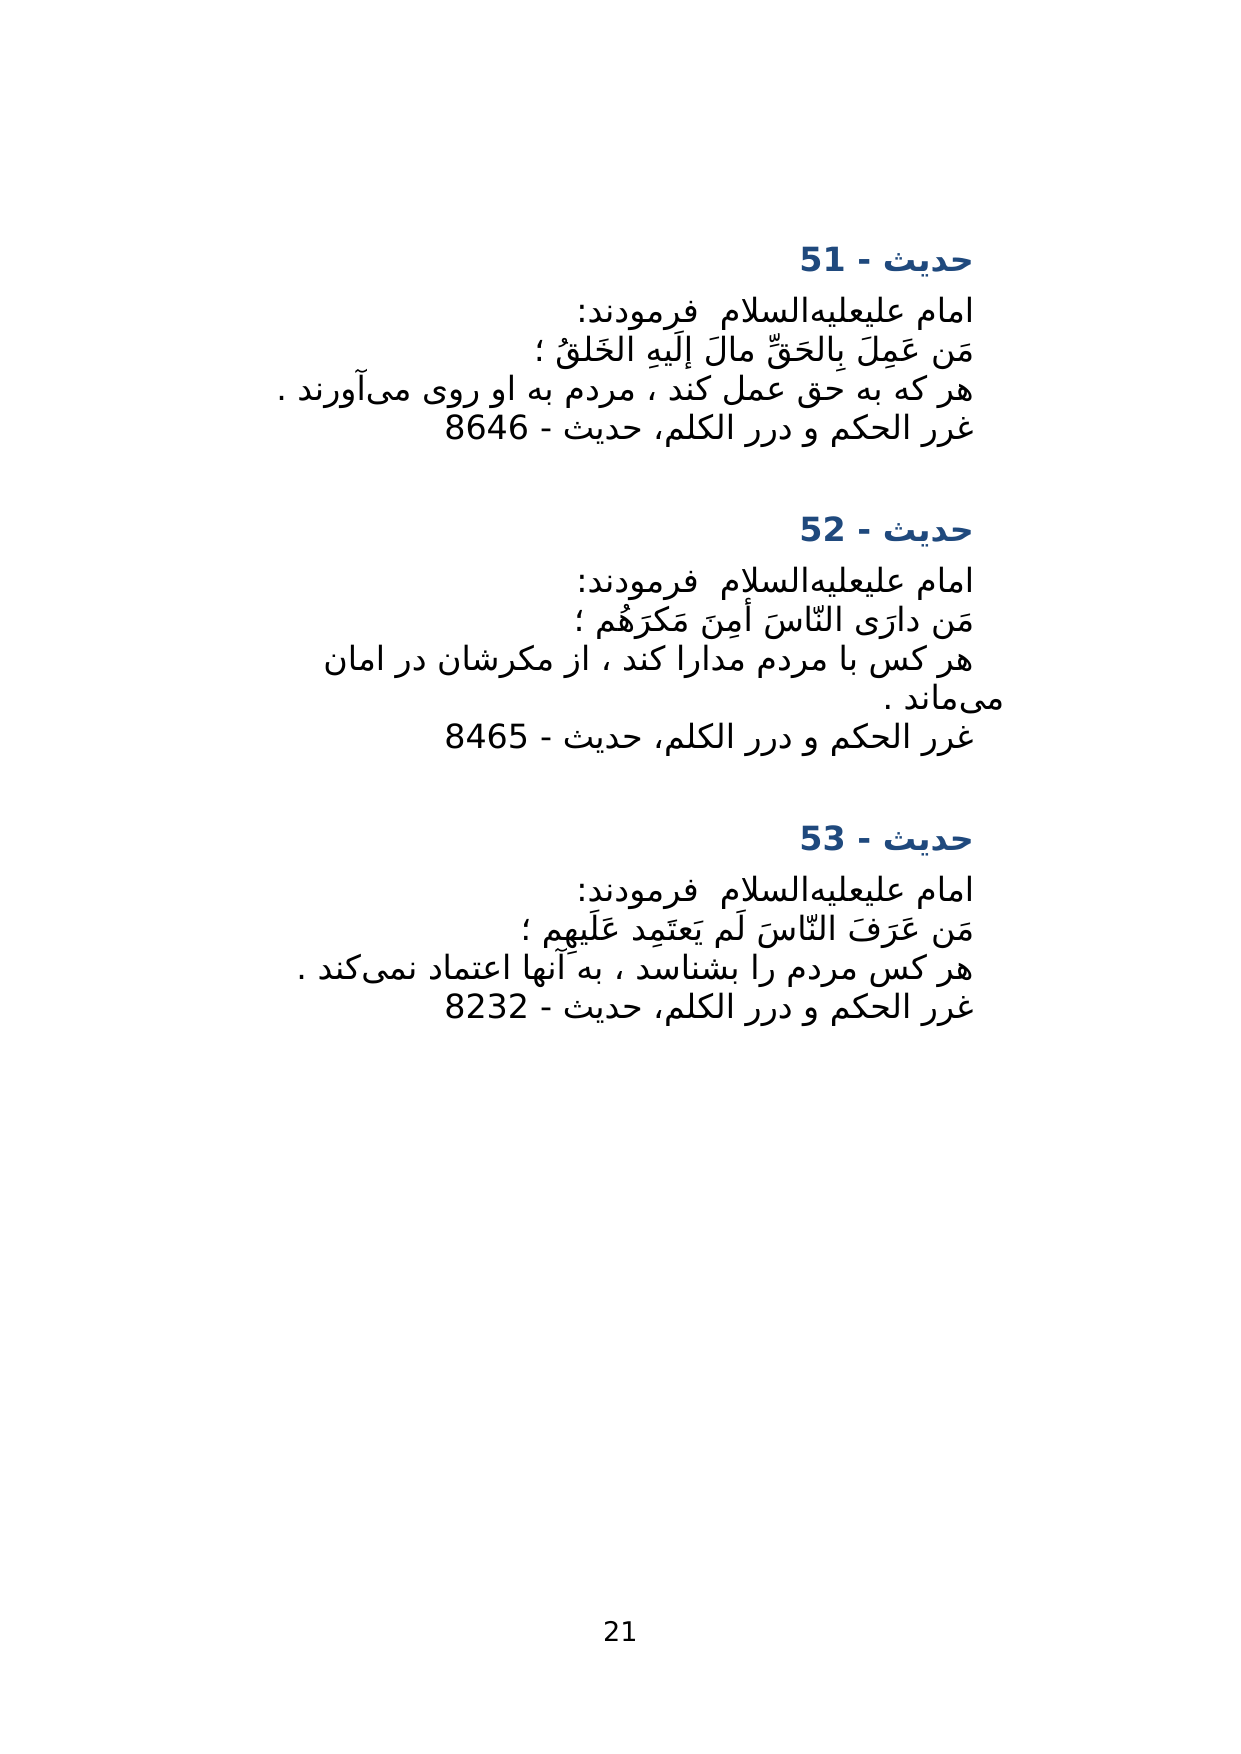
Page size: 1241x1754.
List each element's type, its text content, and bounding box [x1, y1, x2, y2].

text هر که به حق عمل کند ، مردم به او روی می‌آورند . [236, 369, 1004, 408]
text امام علیعليه‌السلام فرمودند: [236, 292, 1004, 331]
text هر کس با مردم مدارا کند ، از مکرشان در امان می‌ماند . [236, 640, 1004, 717]
text مَن عَمِلَ بِالحَقِّ مالَ إلَیهِ الخَلقُ ؛ [236, 331, 1004, 369]
text مَن دارَی النّاسَ أمِنَ مَکرَهُم ؛ [236, 601, 1004, 640]
text غرر الحکم و درر الکلم، حدیث - 8465 [236, 717, 1004, 756]
text غرر الحکم و درر الکلم، حدیث - 8646 [236, 408, 1004, 447]
text امام علیعليه‌السلام فرمودند: [236, 871, 1004, 910]
subtitle حدیث - 51 [236, 241, 1004, 279]
subtitle حدیث - 53 [236, 819, 1004, 858]
text هر کس مردم را بشناسد ، به آنها اعتماد نمی‌کند . [236, 949, 1004, 987]
text امام علیعليه‌السلام فرمودند: [236, 562, 1004, 601]
text غرر الحکم و درر الکلم، حدیث - 8232 [236, 987, 1004, 1026]
subtitle حدیث - 52 [236, 511, 1004, 549]
text مَن عَرَفَ النّاسَ لَم یَعتَمِد عَلَیهِم ؛ [236, 910, 1004, 949]
